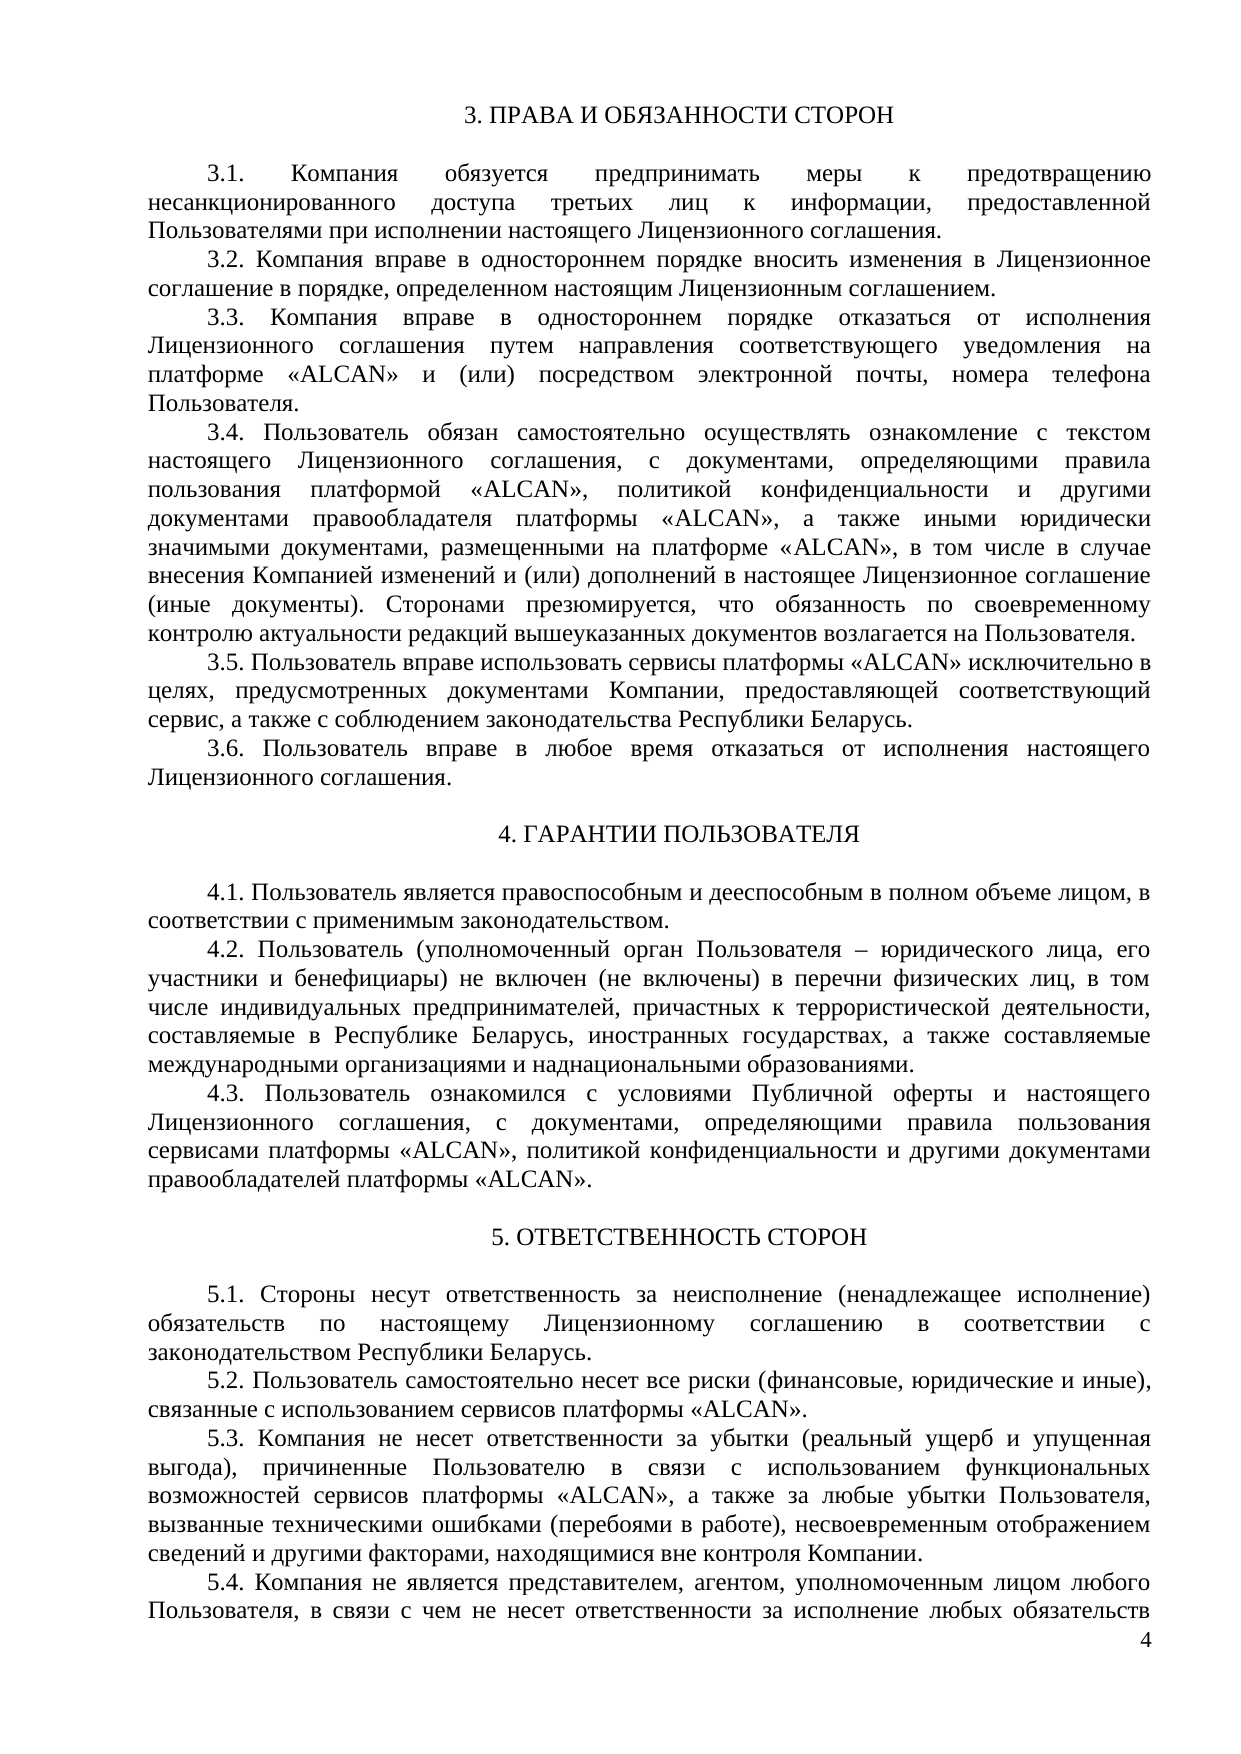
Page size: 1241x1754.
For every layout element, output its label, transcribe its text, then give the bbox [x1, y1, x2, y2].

text 3.2. Компания вправе в одностороннем порядке вносить изменения в Лицензионное соглашение в порядке, определенном настоящим Лицензионным соглашением. [148, 244, 1152, 302]
text 5.1. Стороны несут ответственность за неисполнение (ненадлежащее исполнение) обязательств по настоящему Лицензионному соглашению в соответствии с законодательством Республики Беларусь. [148, 1279, 1152, 1365]
text 4.3. Пользователь ознакомился с условиями Публичной оферты и настоящего Лицензионного соглашения, с документами, определяющими правила пользования сервисами платформы «ALCAN», политикой конфиденциальности и другими документами правообладателей платформы «ALCAN». [148, 1078, 1152, 1193]
text 3.4. Пользователь обязан самостоятельно осуществлять ознакомление с текстом настоящего Лицензионного соглашения, с документами, определяющими правила пользования платформой «ALCAN», политикой конфиденциальности и другими документами правообладателя платформы «ALCAN», а также иными юридически значимыми документами, размещенными на платформе «ALCAN», в том числе в случае внесения Компанией изменений и (или) дополнений в настоящее Лицензионное соглашение (иные документы). Сторонами презюмируется, что обязанность по своевременному контролю актуальности редакций вышеуказанных документов возлагается на Пользователя. [148, 417, 1152, 647]
text 4.1. Пользователь является правоспособным и дееспособным в полном объеме лицом, в соответствии с применимым законодательством. [148, 877, 1152, 934]
text 3.6. Пользователь вправе в любое время отказаться от исполнения настоящего Лицензионного соглашения. [148, 733, 1152, 790]
text 4. ГАРАНТИИ ПОЛЬЗОВАТЕЛЯ [148, 819, 1152, 848]
text 3.3. Компания вправе в одностороннем порядке отказаться от исполнения Лицензионного соглашения путем направления соответствующего уведомления на платформе «ALCAN» и (или) посредством электронной почты, номера телефона Пользователя. [148, 302, 1152, 417]
text 4.2. Пользователь (уполномоченный орган Пользователя – юридического лица, его участники и бенефициары) не включен (не включены) в перечни физических лиц, в том числе индивидуальных предпринимателей, причастных к террористической деятельности, составляемые в Республике Беларусь, иностранных государствах, а также составляемые международными организациями и наднациональными образованиями. [148, 934, 1152, 1078]
text 5. ОТВЕТСТВЕННОСТЬ СТОРОН [148, 1222, 1152, 1250]
text 3.5. Пользователь вправе использовать сервисы платформы «ALCAN» исключительно в целях, предусмотренных документами Компании, предоставляющей соответствующий сервис, а также с соблюдением законодательства Республики Беларусь. [148, 647, 1152, 733]
text 3.1. Компания обязуется предпринимать меры к предотвращению несанкционированного доступа третьих лиц к информации, предоставленной Пользователями при исполнении настоящего Лицензионного соглашения. [148, 158, 1152, 244]
text 5.2. Пользователь самостоятельно несет все риски (финансовые, юридические и иные), связанные с использованием сервисов платформы «ALCAN». [148, 1365, 1152, 1423]
text 5.3. Компания не несет ответственности за убытки (реальный ущерб и упущенная выгода), причиненные Пользователю в связи с использованием функциональных возможностей сервисов платформы «ALCAN», а также за любые убытки Пользователя, вызванные техническими ошибками (перебоями в работе), несвоевременным отображением сведений и другими факторами, находящимися вне контроля Компании. [148, 1423, 1152, 1567]
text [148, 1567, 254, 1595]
text 3. ПРАВА И ОБЯЗАННОСТИ СТОРОН [148, 100, 1152, 129]
